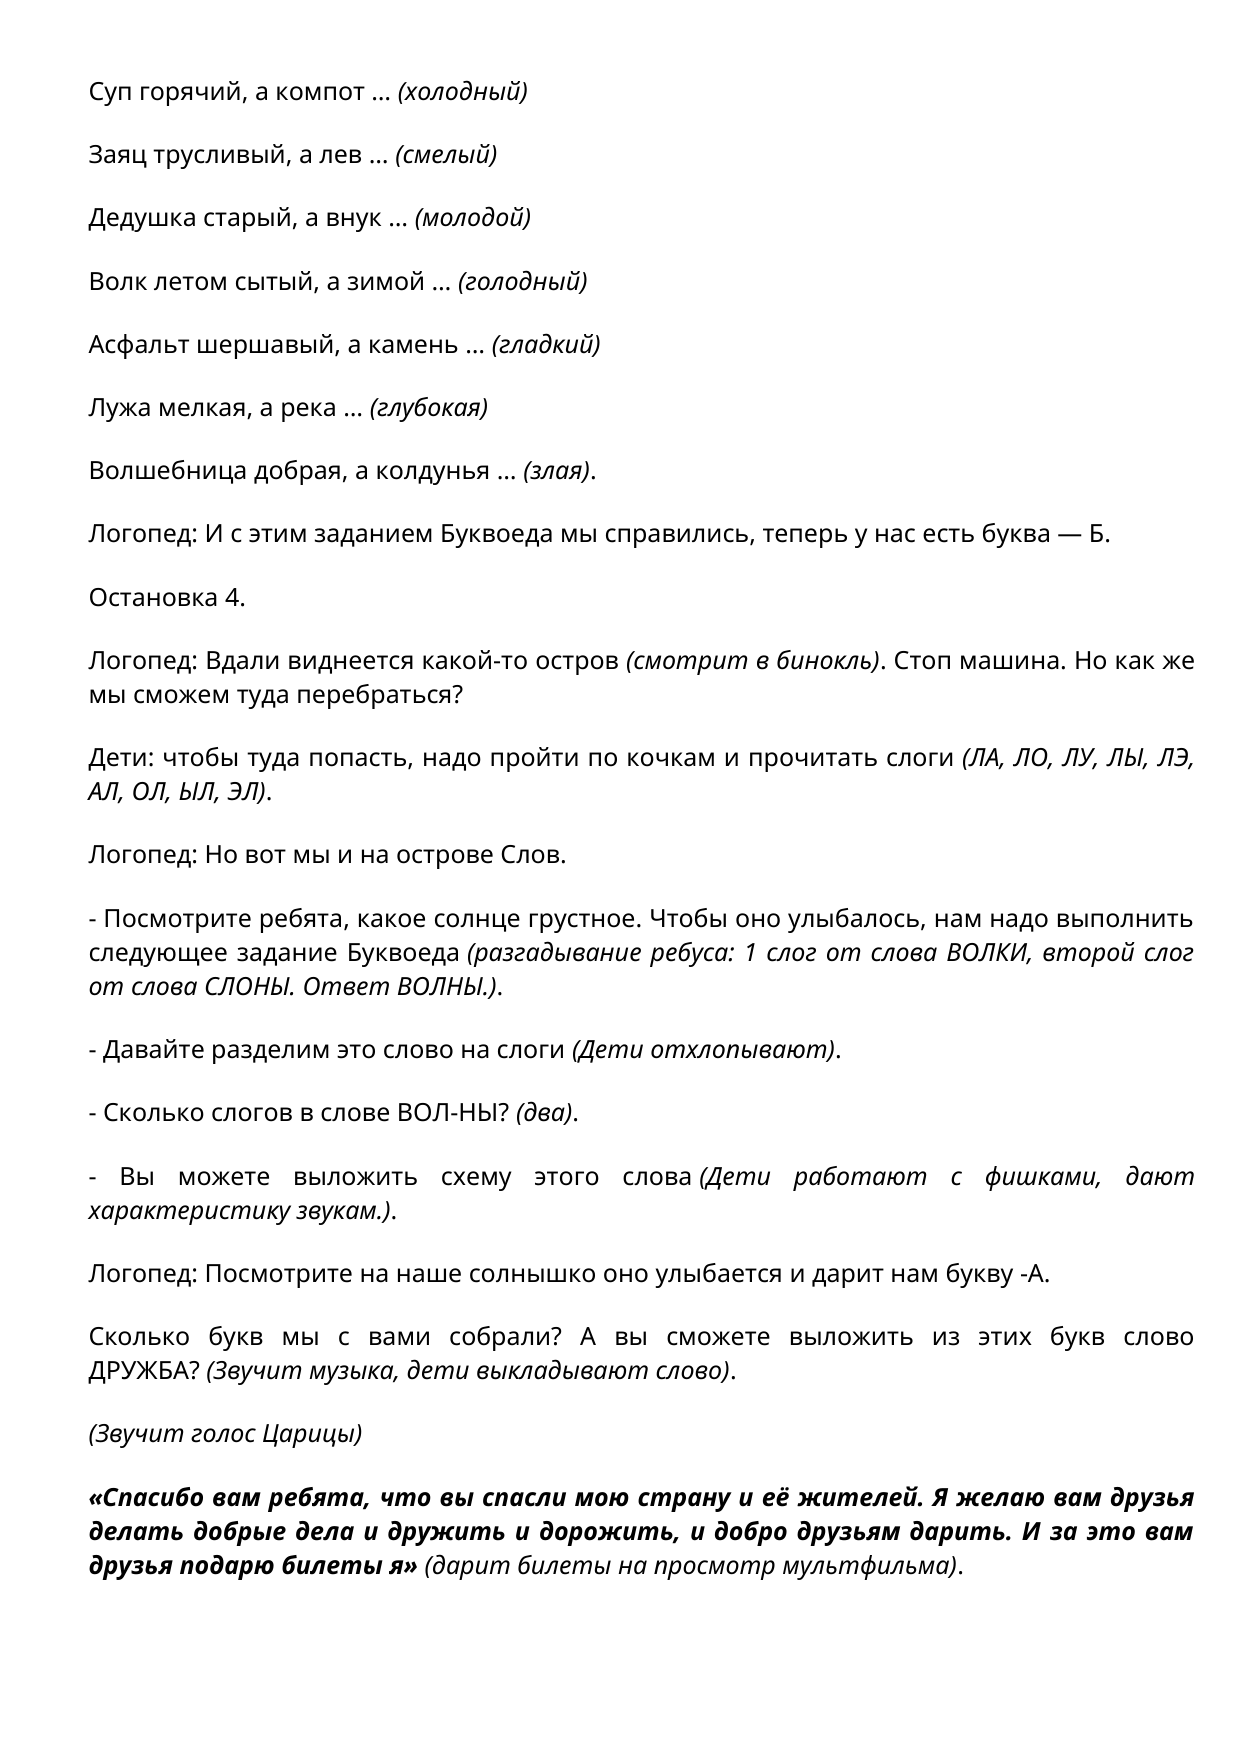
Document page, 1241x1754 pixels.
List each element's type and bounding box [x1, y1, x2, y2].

table_cell [88, 44, 1195, 1611]
